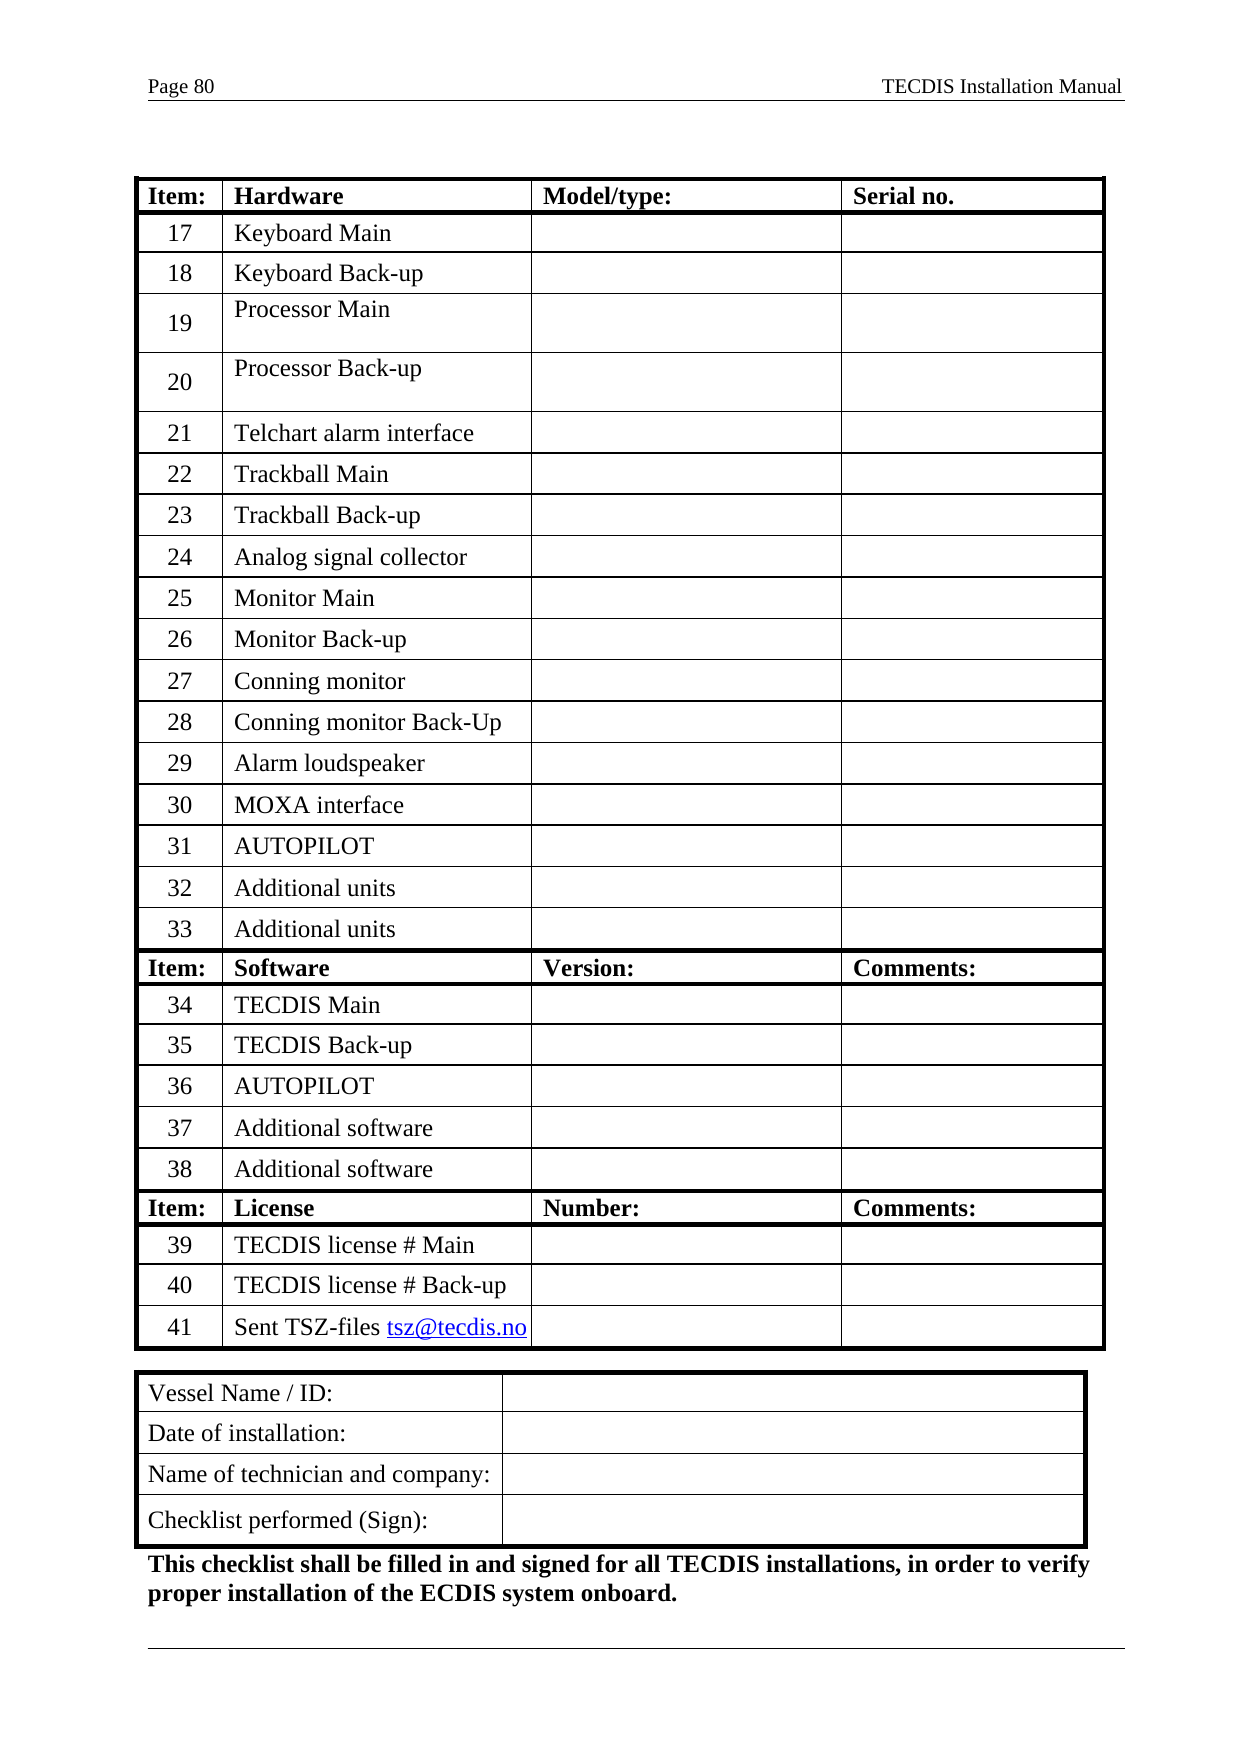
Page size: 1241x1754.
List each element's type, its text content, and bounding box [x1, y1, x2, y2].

table_cell Monitor Back-up [223, 619, 531, 659]
table_cell [842, 1025, 1102, 1064]
text This checklist shall be filled in and signed for all TECDIS installations, in order to verify proper installation of the ECDIS system onboard. [148, 1549, 1125, 1606]
table_cell TECDIS Main [223, 986, 531, 1023]
table_cell Checklist performed (Sign): [139, 1495, 502, 1544]
table_cell 18 [139, 253, 222, 292]
table_header Hardware [223, 181, 531, 210]
table_cell [532, 412, 841, 452]
table_cell Additional software [223, 1149, 531, 1188]
table_cell 25 [139, 578, 222, 617]
table_cell Sent TSZ-files tsz@tecdis.no [223, 1306, 531, 1346]
table_cell Comments: [842, 1193, 1102, 1222]
table_cell [842, 1306, 1102, 1346]
table_cell 31 [139, 826, 222, 866]
table_cell 22 [139, 454, 222, 493]
table_cell [503, 1412, 1083, 1452]
table_cell [532, 1227, 841, 1263]
table_cell 33 [139, 908, 222, 948]
table_cell [842, 412, 1102, 452]
table_cell 37 [139, 1107, 222, 1147]
table_cell [842, 1107, 1102, 1147]
table_cell [842, 785, 1102, 824]
table_cell Keyboard Main [223, 215, 531, 251]
table_cell TECDIS license # Back-up [223, 1265, 531, 1304]
table_cell [532, 294, 841, 352]
table_cell [532, 660, 841, 700]
table_header Vessel Name / ID: [139, 1375, 502, 1411]
table_cell Additional units [223, 908, 531, 948]
table_cell Processor Back-up [223, 353, 531, 411]
table_cell [842, 1066, 1102, 1106]
table_cell 39 [139, 1227, 222, 1263]
table_cell [532, 986, 841, 1023]
table_cell [532, 1107, 841, 1147]
table_cell 19 [139, 294, 222, 352]
table_cell [532, 1306, 841, 1346]
table_cell [532, 353, 841, 411]
table_cell 28 [139, 702, 222, 741]
table_cell [532, 454, 841, 493]
table_cell [842, 536, 1102, 576]
table_cell [842, 826, 1102, 866]
table_cell [842, 743, 1102, 783]
table_cell [532, 536, 841, 576]
table_cell 21 [139, 412, 222, 452]
table_cell [842, 294, 1102, 352]
table_cell 23 [139, 495, 222, 535]
table_cell 29 [139, 743, 222, 783]
table_cell [503, 1454, 1083, 1494]
table_cell AUTOPILOT [223, 826, 531, 866]
table_cell Name of technician and company: [139, 1454, 502, 1494]
table_cell [532, 908, 841, 948]
table_cell Number: [532, 1193, 841, 1222]
table_cell 32 [139, 867, 222, 907]
table_cell Conning monitor [223, 660, 531, 700]
table_cell [532, 619, 841, 659]
table_header Model/type: [532, 181, 841, 210]
table_cell 41 [139, 1306, 222, 1346]
table_cell [503, 1495, 1083, 1544]
table_header Serial no. [842, 181, 1102, 210]
table_cell [842, 986, 1102, 1023]
table_cell License [223, 1193, 531, 1222]
table_cell Processor Main [223, 294, 531, 352]
table_cell [532, 1265, 841, 1304]
table_cell [842, 908, 1102, 948]
table_cell Additional units [223, 867, 531, 907]
table_cell [532, 578, 841, 617]
table_cell [842, 495, 1102, 535]
table_cell [842, 1227, 1102, 1263]
table_cell [532, 702, 841, 741]
table_cell [842, 660, 1102, 700]
table_cell [842, 215, 1102, 251]
table_cell 30 [139, 785, 222, 824]
table_header Item: [139, 181, 222, 210]
table_cell TECDIS license # Main [223, 1227, 531, 1263]
table_cell Keyboard Back-up [223, 253, 531, 292]
table_cell Software [223, 953, 531, 982]
table_cell [842, 1265, 1102, 1304]
table_cell [532, 1066, 841, 1106]
table_cell TECDIS Back-up [223, 1025, 531, 1064]
table_cell [842, 867, 1102, 907]
table_cell 26 [139, 619, 222, 659]
table_cell [532, 1025, 841, 1064]
table_cell [532, 215, 841, 251]
table_cell 24 [139, 536, 222, 576]
table_cell MOXA interface [223, 785, 531, 824]
table_cell [532, 495, 841, 535]
table_cell Additional software [223, 1107, 531, 1147]
table_cell [532, 785, 841, 824]
table_cell Item: [139, 1193, 222, 1222]
table_cell [532, 867, 841, 907]
table_cell Monitor Main [223, 578, 531, 617]
table_cell Trackball Main [223, 454, 531, 493]
table_cell Trackball Back-up [223, 495, 531, 535]
table_cell [532, 743, 841, 783]
table_cell 20 [139, 353, 222, 411]
table_cell [842, 454, 1102, 493]
table_cell Alarm loudspeaker [223, 743, 531, 783]
table_cell 34 [139, 986, 222, 1023]
table_cell 40 [139, 1265, 222, 1304]
table_cell 27 [139, 660, 222, 700]
table_cell [532, 1149, 841, 1188]
table_cell 35 [139, 1025, 222, 1064]
table_cell Analog signal collector [223, 536, 531, 576]
table_cell AUTOPILOT [223, 1066, 531, 1106]
table_header [503, 1375, 1083, 1411]
table_cell Item: [139, 953, 222, 982]
table_cell [842, 702, 1102, 741]
table_cell 17 [139, 215, 222, 251]
table_cell Telchart alarm interface [223, 412, 531, 452]
table_cell Date of installation: [139, 1412, 502, 1452]
table_cell [842, 619, 1102, 659]
table_cell 36 [139, 1066, 222, 1106]
table_cell [842, 353, 1102, 411]
table_cell [532, 253, 841, 292]
table_cell Conning monitor Back-Up [223, 702, 531, 741]
table_cell 38 [139, 1149, 222, 1188]
table_cell [532, 826, 841, 866]
table_cell [842, 578, 1102, 617]
table_cell Comments: [842, 953, 1102, 982]
table_cell Version: [532, 953, 841, 982]
table_cell [842, 1149, 1102, 1188]
table_cell [842, 253, 1102, 292]
